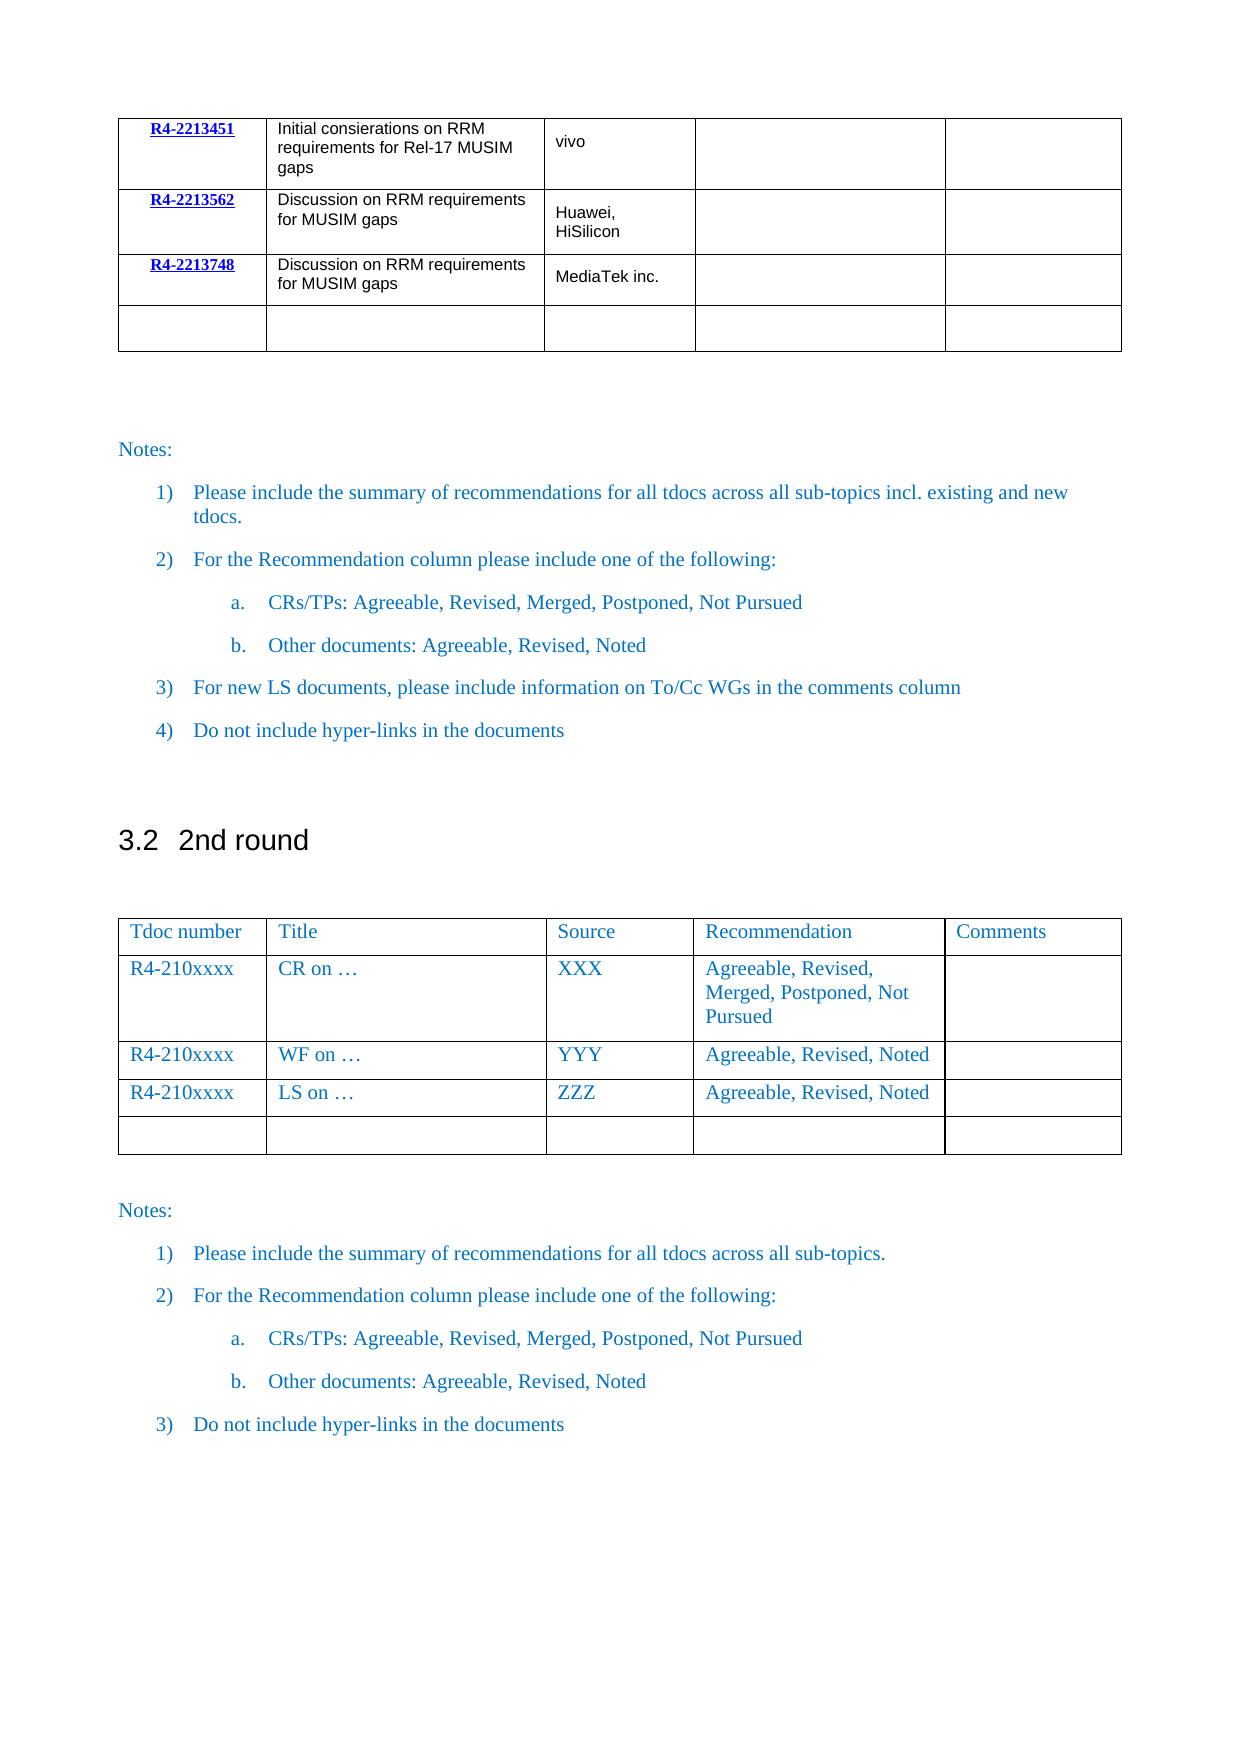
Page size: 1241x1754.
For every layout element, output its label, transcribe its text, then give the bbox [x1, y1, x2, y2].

table_cell [946, 119, 1121, 189]
table_cell Huawei, HiSilicon [545, 190, 695, 253]
table_cell [946, 1080, 1121, 1116]
list Do not include hyper-links in the documents [156, 718, 1122, 742]
table_cell [694, 1117, 944, 1154]
table_cell [267, 1117, 546, 1154]
table_cell [119, 306, 266, 351]
table_cell Agreeable, Revised, Noted [694, 1042, 944, 1078]
table_cell [119, 1117, 266, 1154]
list For new LS documents, please include information on To/Cc WGs in the comments column [156, 675, 1122, 699]
table_cell XXX [547, 956, 693, 1041]
table_cell MediaTek inc. [545, 255, 695, 305]
table_cell [267, 306, 544, 351]
table_cell [946, 306, 1121, 351]
table_cell Discussion on RRM requirements for MUSIM gaps [267, 190, 544, 253]
table_header Source [547, 919, 693, 955]
text Notes: [118, 437, 1122, 461]
table_cell [946, 956, 1121, 1041]
table_header Tdoc number [119, 919, 266, 955]
table_header Recommendation [694, 919, 944, 955]
list Other documents: Agreeable, Revised, Noted [231, 632, 1122, 657]
table_cell ZZZ [547, 1080, 693, 1116]
table_cell LS on … [267, 1080, 546, 1116]
list Please include the summary of recommendations for all tdocs across all sub-topics. [156, 1240, 1122, 1264]
text Notes: [118, 1198, 1122, 1222]
subtitle 2nd round [118, 822, 1122, 856]
list Other documents: Agreeable, Revised, Noted [231, 1369, 1122, 1393]
table_cell Initial consierations on RRM requirements for Rel-17 MUSIM gaps [267, 119, 544, 189]
table_header Title [267, 919, 546, 955]
table_cell [547, 1117, 693, 1154]
table_header Comments [946, 919, 1121, 955]
table_cell vivo [545, 119, 695, 189]
table_cell Agreeable, Revised, Merged, Postponed, Not Pursued [694, 956, 944, 1041]
list CRs/TPs: Agreeable, Revised, Merged, Postponed, Not Pursued [231, 1326, 1122, 1350]
table_cell [696, 119, 945, 189]
table_cell R4-210xxxx [119, 1080, 266, 1116]
table_cell R4-2213451 [119, 119, 266, 189]
table_cell [696, 255, 945, 305]
table_cell [696, 190, 945, 253]
list Do not include hyper-links in the documents [156, 1412, 1122, 1436]
table_cell R4-210xxxx [119, 1042, 266, 1078]
table_cell R4-2213748 [119, 255, 266, 305]
table_cell [946, 190, 1121, 253]
list CRs/TPs: Agreeable, Revised, Merged, Postponed, Not Pursued [231, 590, 1122, 614]
list For the Recommendation column please include one of the following: [156, 1283, 1122, 1307]
table_cell WF on … [267, 1042, 546, 1078]
list Please include the summary of recommendations for all tdocs across all sub-topics incl. existing and new tdocs. [156, 480, 1122, 528]
table_cell [696, 306, 945, 351]
table_cell Agreeable, Revised, Noted [694, 1080, 944, 1116]
table_cell YYY [547, 1042, 693, 1078]
table_cell [946, 255, 1121, 305]
table_cell Discussion on RRM requirements for MUSIM gaps [267, 255, 544, 305]
table_cell CR on … [267, 956, 546, 1041]
table_cell R4-2213562 [119, 190, 266, 253]
table_cell [946, 1042, 1121, 1078]
table_cell [545, 306, 695, 351]
list For the Recommendation column please include one of the following: [156, 547, 1122, 571]
table_cell R4-210xxxx [119, 956, 266, 1041]
table_cell [946, 1117, 1121, 1154]
